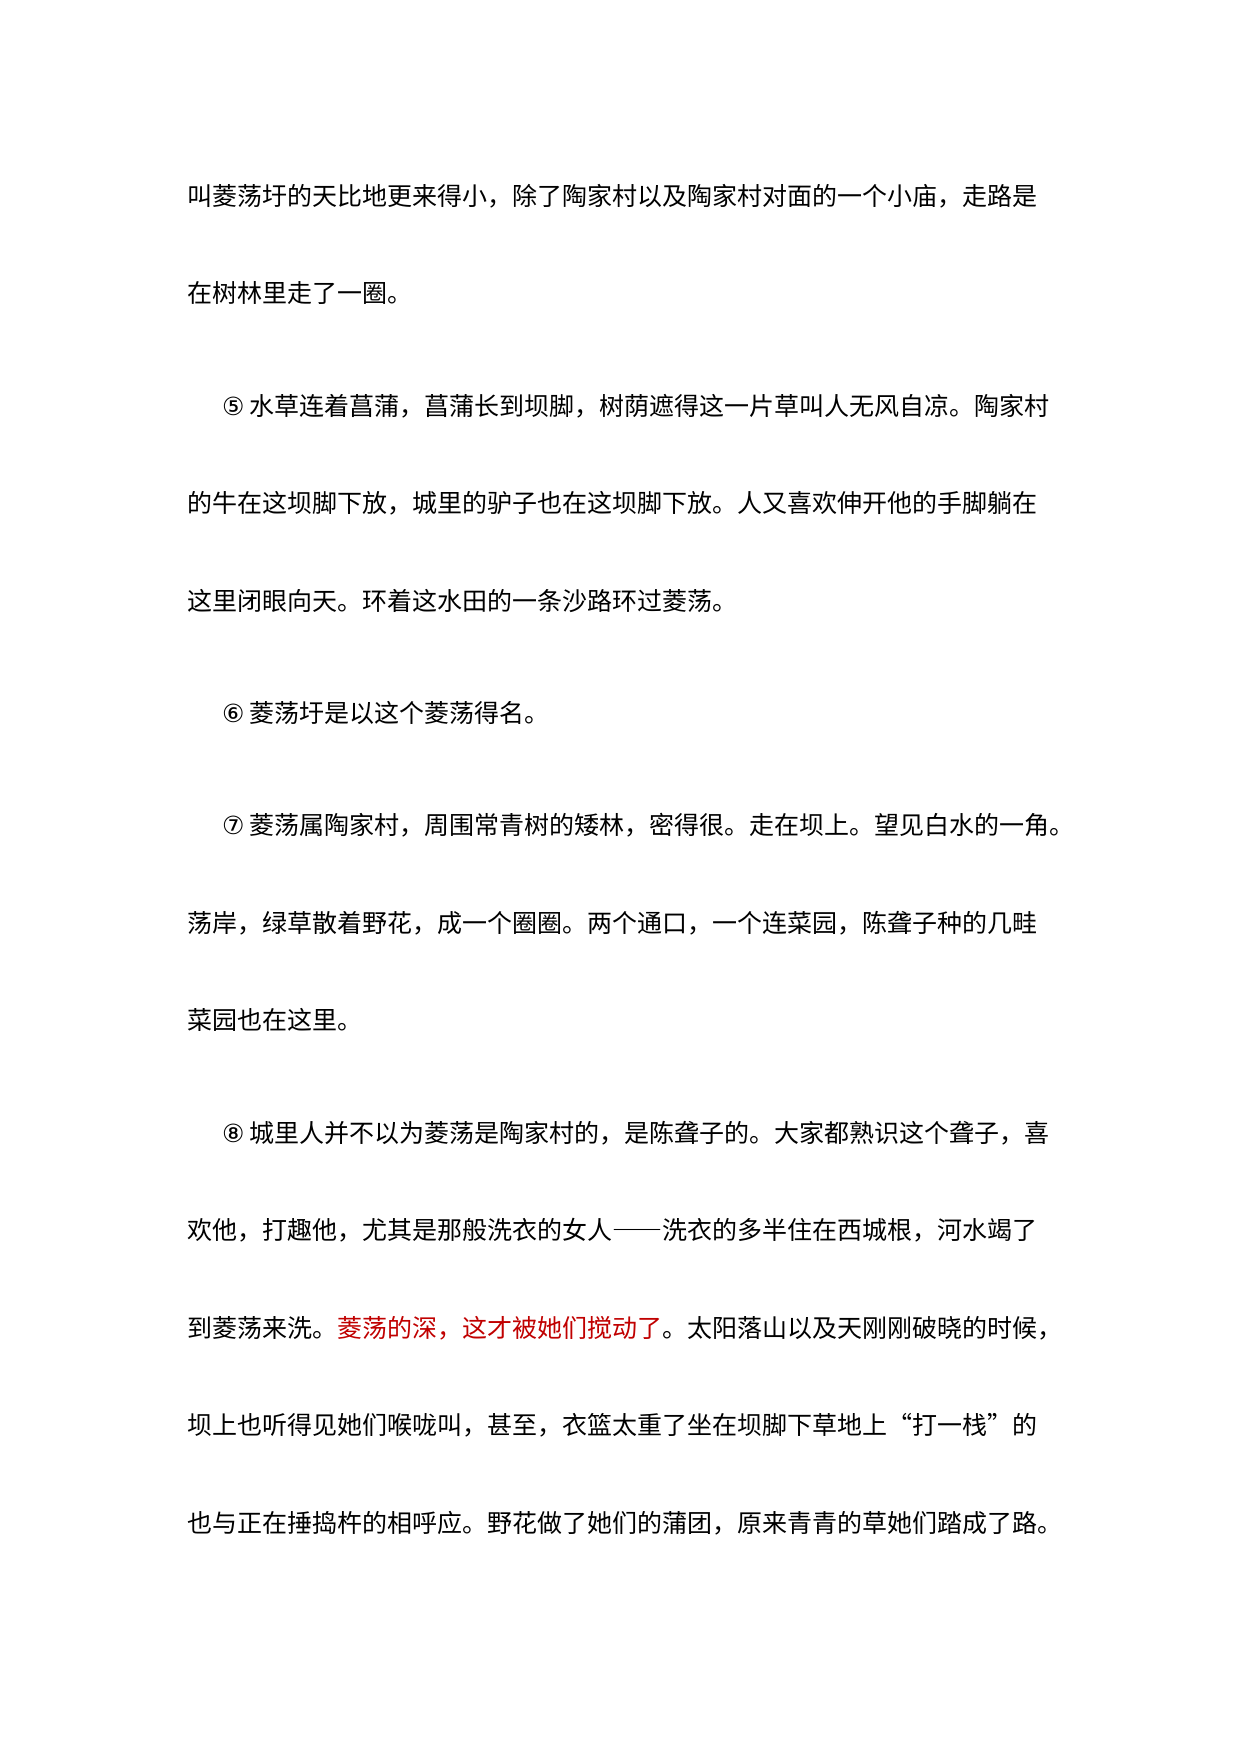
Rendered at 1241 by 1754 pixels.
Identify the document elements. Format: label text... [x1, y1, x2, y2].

text ⑦菱荡属陶家村，周围常青树的矮林，密得很。走在坝上。望见白水的一角。荡岸，绿草散着野花，成一个圈圈。两个通口，一个连菜园，陈聋子种的几畦菜园也在这里。 [187, 791, 1053, 1051]
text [187, 162, 1053, 324]
text ⑥菱荡圩是以这个菱荡得名。 [187, 679, 1053, 744]
text ⑤水草连着菖蒲，菖蒲长到坝脚，树荫遮得这一片草叫人无风自凉。陶家村的牛在这坝脚下放，城里的驴子也在这坝脚下放。人又喜欢伸开他的手脚躺在这里闭眼向天。环着这水田的一条沙路环过菱荡。 [187, 372, 1053, 632]
text ⑧城里人并不以为菱荡是陶家村的，是陈聋子的。大家都熟识这个聋子，喜欢他，打趣他，尤其是那般洗衣的女人——洗衣的多半住在西城根，河水竭了到菱荡来洗。菱荡的深，这才被她们搅动了。太阳落山以及天刚刚破晓的时候，坝上也听得见她们喉咙叫，甚至，衣篮太重了坐在坝脚下草地上“打一栈”的也与正在捶捣杵的相呼应。野花做了她们的蒲团，原来青青的草她们踏成了路。 [187, 1099, 1053, 1554]
